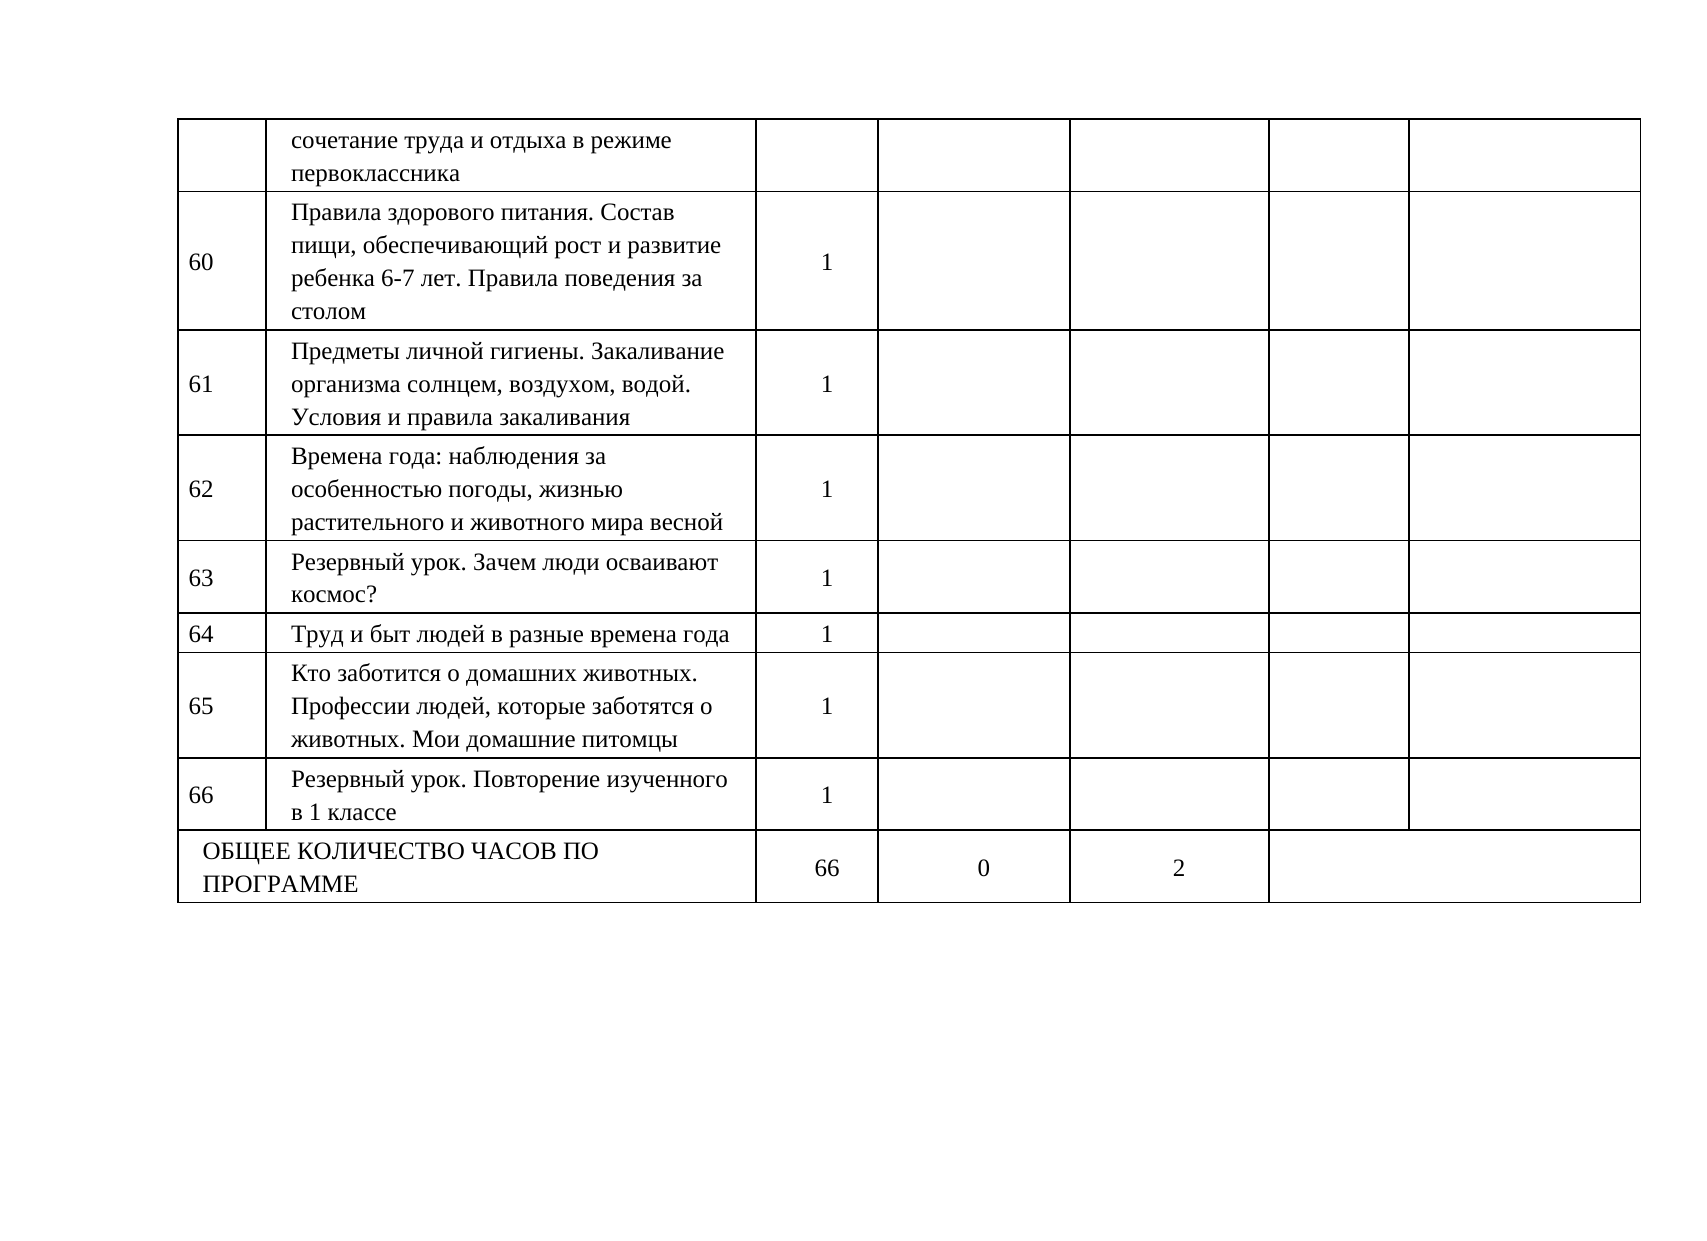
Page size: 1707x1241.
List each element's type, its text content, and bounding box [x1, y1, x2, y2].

table_cell [1071, 614, 1268, 652]
table_cell [1071, 541, 1268, 612]
table_cell [879, 436, 1069, 540]
table_cell [1071, 120, 1268, 191]
table_cell [879, 653, 1069, 757]
table_cell [879, 331, 1069, 434]
table_cell 0 [879, 831, 1069, 902]
table_cell 62 [179, 436, 265, 540]
table_cell [1071, 192, 1268, 329]
table_cell 1 [757, 120, 877, 191]
table_cell 1 [757, 614, 877, 652]
table_cell [879, 614, 1069, 652]
table_cell 66 [757, 831, 877, 902]
table_cell [879, 759, 1069, 829]
table_cell 1 [757, 192, 877, 329]
table_cell [1410, 120, 1640, 191]
table_cell [1270, 120, 1408, 191]
table_cell [1270, 331, 1408, 434]
table_cell 1 [757, 436, 877, 540]
table_cell [879, 541, 1069, 612]
table_cell 63 [179, 541, 265, 612]
table_cell 1 [757, 759, 877, 829]
table_cell 61 [179, 331, 265, 434]
table_cell 1 [757, 653, 877, 757]
table_cell 59 [179, 120, 265, 191]
table_cell [1270, 436, 1408, 540]
table_cell [1410, 653, 1640, 757]
table_cell [1270, 541, 1408, 612]
table_cell [1410, 192, 1640, 329]
table_cell [1410, 541, 1640, 612]
table_cell Правила здорового питания. Состав пищи, обеспечивающий рост и развитие ребенка 6-7 лет. Правила поведения за столом [267, 192, 755, 329]
table_cell [1270, 192, 1408, 329]
table_cell Времена года: наблюдения за особенностью погоды, жизнью растительного и животного мира весной [267, 436, 755, 540]
table_cell [1410, 614, 1640, 652]
table_cell Кто заботится о домашних животных. Профессии людей, которые заботятся о животных. Мои домашние питомцы [267, 653, 755, 757]
table_cell [1410, 436, 1640, 540]
table_cell [1071, 653, 1268, 757]
table_cell 1 [757, 541, 877, 612]
table_cell Резервный урок. Повторение изученного в 1 классе [267, 759, 755, 829]
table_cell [267, 120, 755, 191]
table_cell [1410, 759, 1640, 829]
table_cell Труд и быт людей в разные времена года [267, 614, 755, 652]
table_cell ОБЩЕЕ КОЛИЧЕСТВО ЧАСОВ ПО ПРОГРАММЕ [179, 831, 755, 902]
table_cell [1071, 436, 1268, 540]
table_cell Предметы личной гигиены. Закаливание организма солнцем, воздухом, водой. Условия и правила закаливания [267, 331, 755, 434]
table_cell 65 [179, 653, 265, 757]
table_cell [1410, 331, 1640, 434]
table_cell 60 [179, 192, 265, 329]
table_cell 64 [179, 614, 265, 652]
table_cell 1 [757, 331, 877, 434]
table_cell 66 [179, 759, 265, 829]
table_cell [1270, 653, 1408, 757]
table_cell [1071, 759, 1268, 829]
table_cell 2 [1071, 831, 1268, 902]
table_cell [1071, 331, 1268, 434]
table_cell [1270, 759, 1408, 829]
table_cell Резервный урок. Зачем люди осваивают космос? [267, 541, 755, 612]
table_cell [879, 120, 1069, 191]
table_cell [879, 192, 1069, 329]
table_cell [1270, 614, 1408, 652]
table_cell [1270, 831, 1640, 902]
